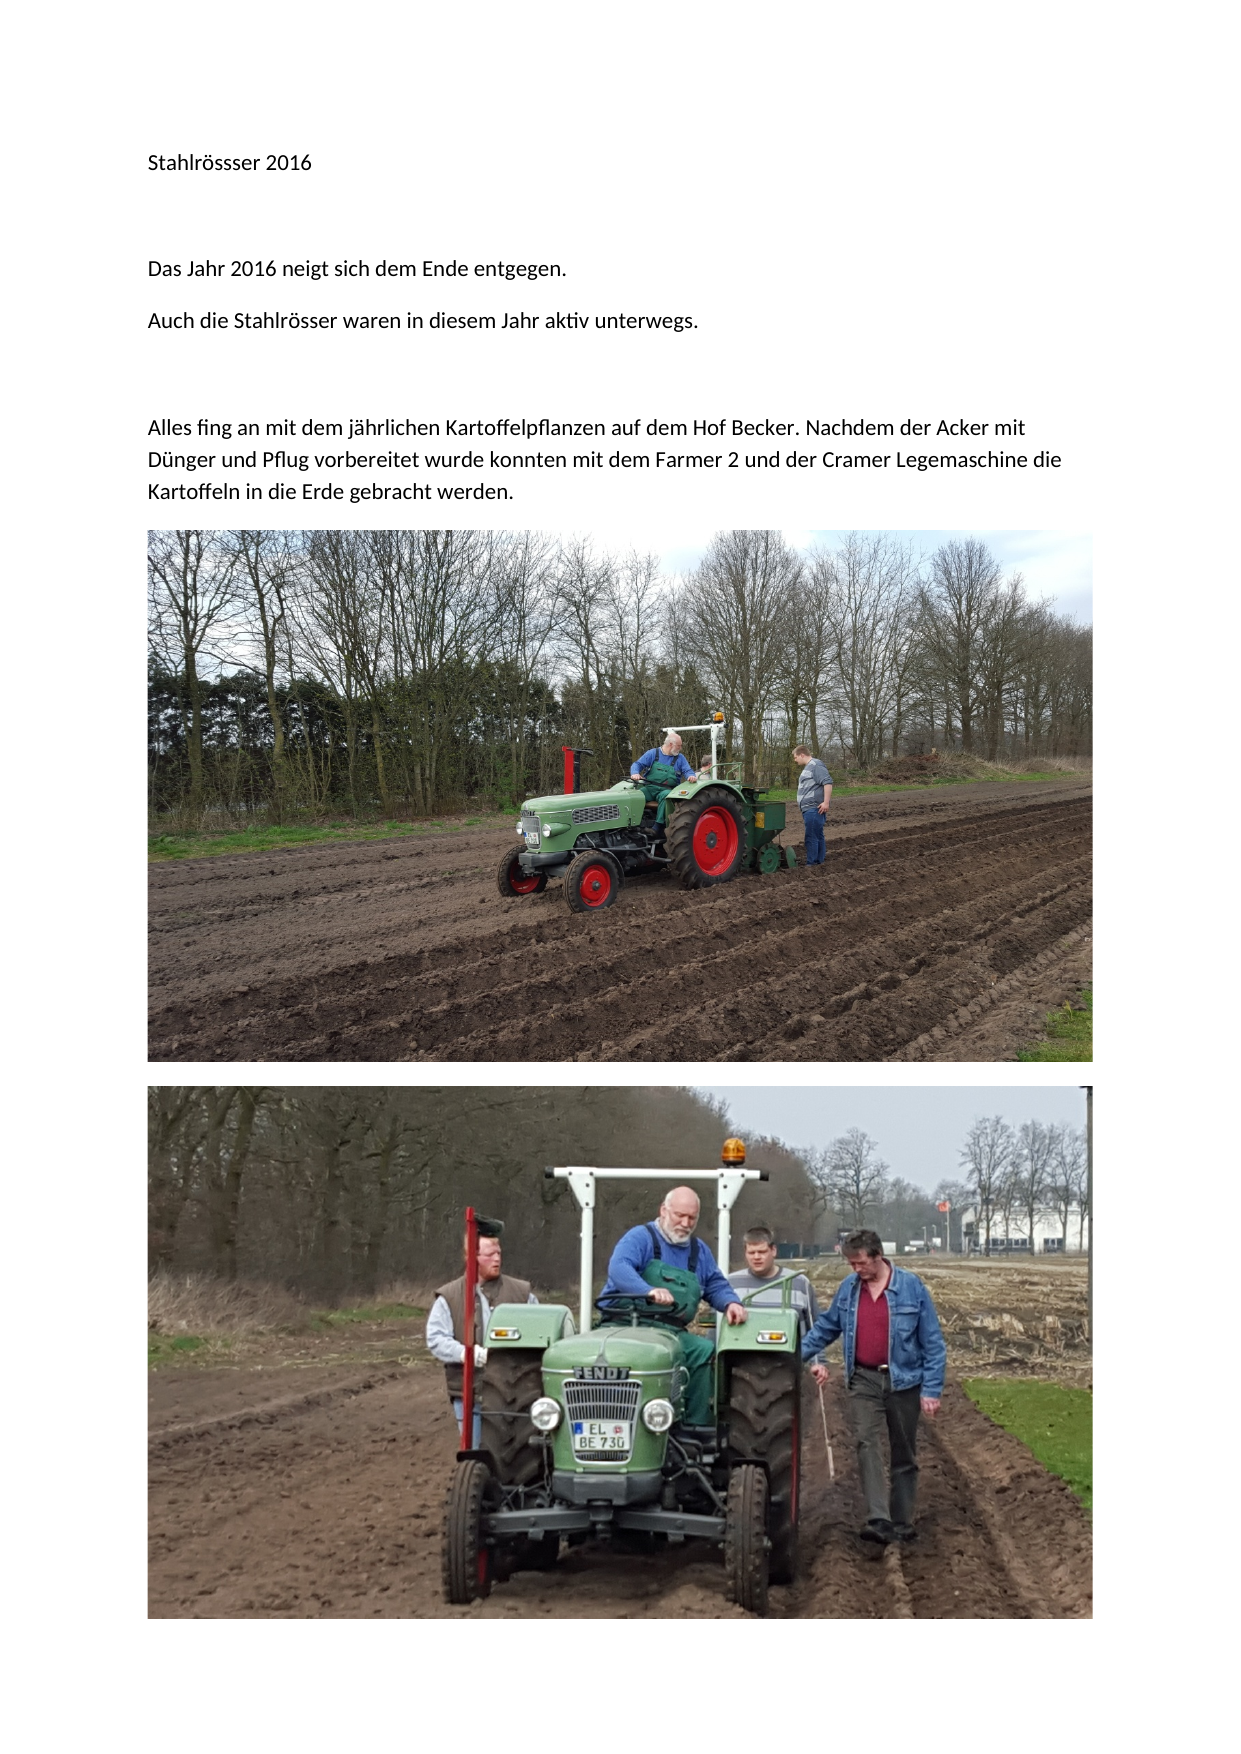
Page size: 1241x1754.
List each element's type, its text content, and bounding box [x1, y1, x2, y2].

text Alles fing an mit dem jährlichen Kartoffelpflanzen auf dem Hof Becker. Nachdem der Acker mit Dünger und Pflug vorbereitet wurde konnten mit dem Farmer 2 und der Cramer Legemaschine die Kartoffeln in die Erde gebracht werden. [148, 413, 1093, 505]
picture [147, 530, 1093, 1062]
picture [147, 1086, 1093, 1619]
text Auch die Stahlrösser waren in diesem Jahr aktiv unterwegs. [148, 307, 1093, 335]
text Stahlrössser 2016 [148, 148, 1093, 176]
text Das Jahr 2016 neigt sich dem Ende entgegen. [148, 254, 1093, 282]
